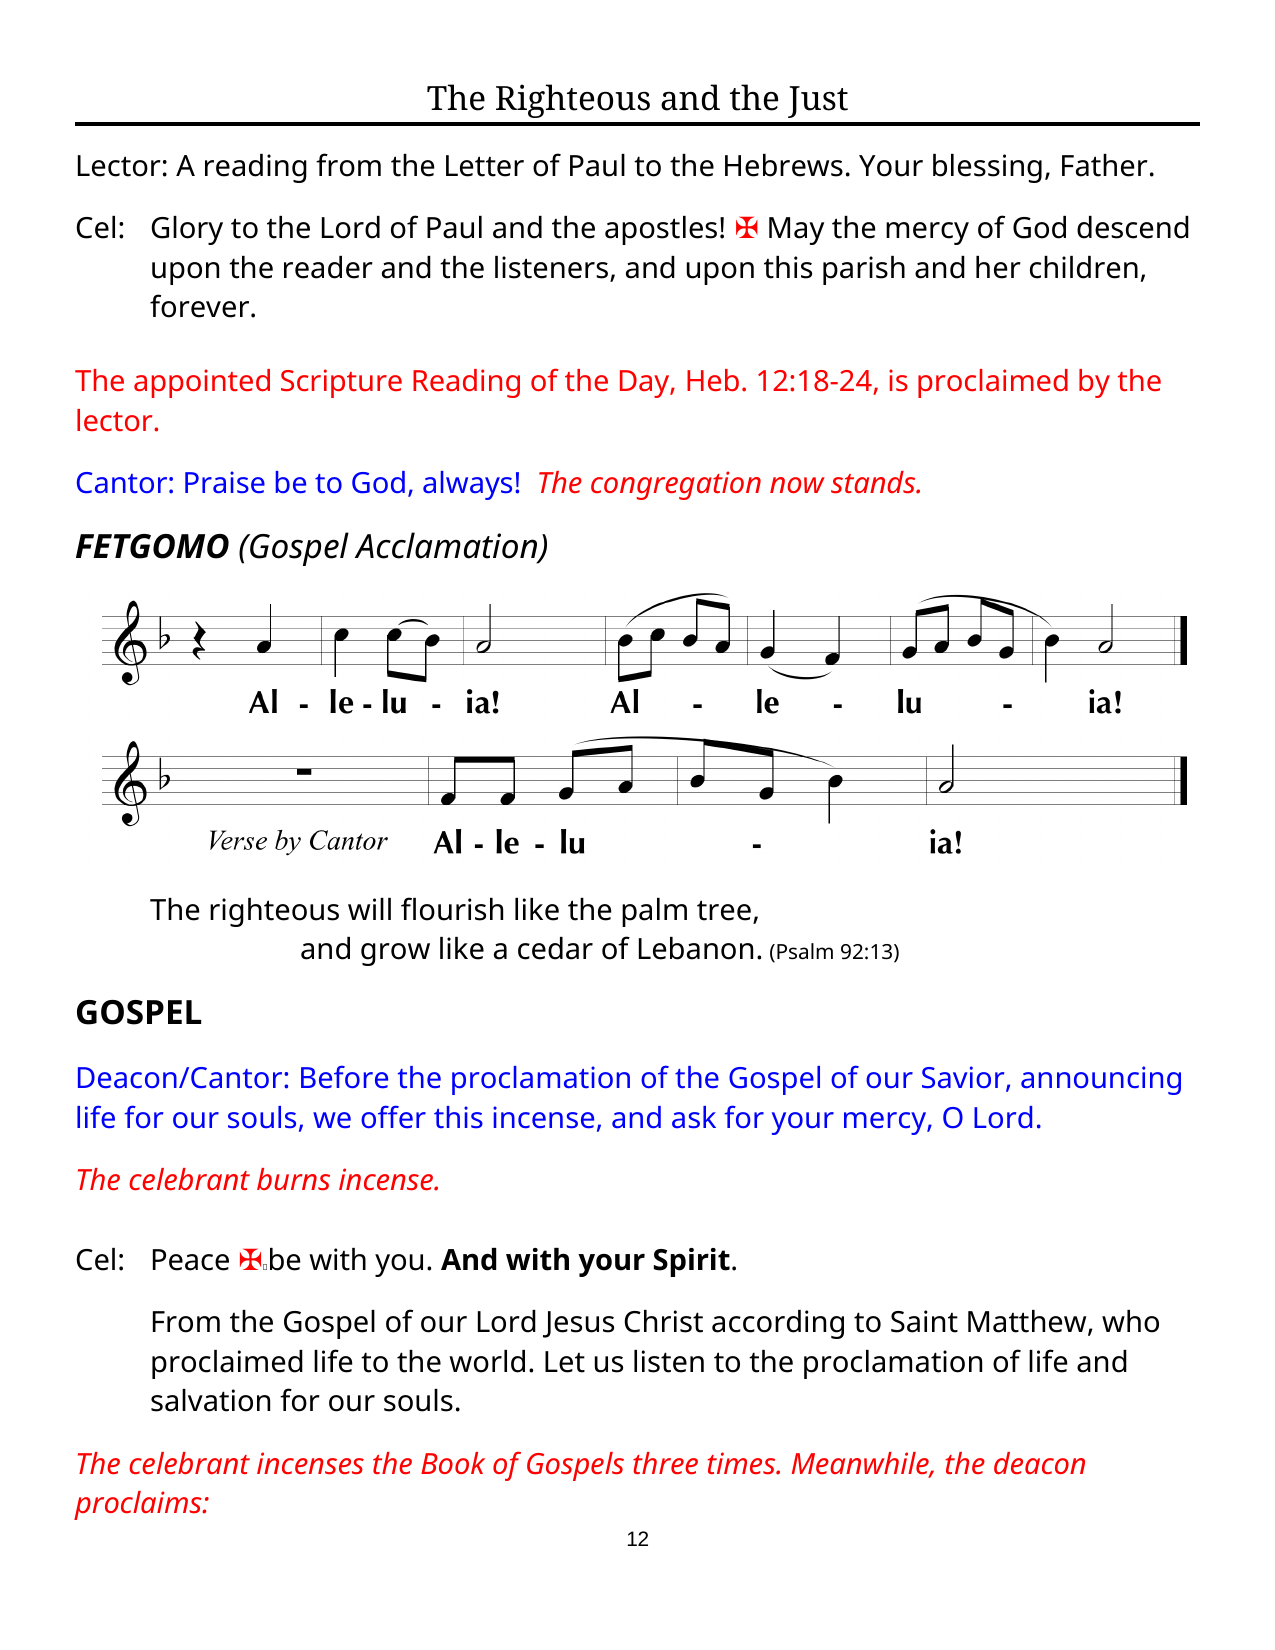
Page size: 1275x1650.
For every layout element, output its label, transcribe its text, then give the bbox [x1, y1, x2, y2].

text The righteous will flourish like the palm tree, [75, 889, 1200, 929]
text From the Gospel of our Lord Jesus Christ according to Saint Matthew, who proclaimed life to the world. Let us listen to the proclamation of life and salvation for our souls. [150, 1301, 1200, 1420]
text Deacon/Cantor: Before the proclamation of the Gospel of our Savior, announcing life for our souls, we offer this incense, and ask for your mercy, O Lord. [75, 1057, 1200, 1137]
picture [75, 589, 1200, 867]
text The celebrant burns incense. [75, 1159, 1200, 1199]
text and grow like a cedar of Lebanon. (Psalm 92:13) [225, 929, 1200, 968]
text The appointed Scripture Reading of the Day, Heb. 12:18-24, is proclaimed by the lector. [75, 360, 1200, 440]
subtitle GOSPEL [75, 989, 1200, 1034]
text Lector: A reading from the Letter of Paul to the Hebrews. Your blessing, Father. [75, 145, 1200, 184]
text Cel: Peace ✠be with you. And with your Spirit. [75, 1239, 1200, 1278]
text Cantor: Praise be to God, always! The congregation now stands. [75, 462, 1200, 502]
text The celebrant incenses the Book of Gospels three times. Meanwhile, the deacon proclaims: [75, 1443, 1200, 1522]
subtitle FETGOMO (Gospel Acclamation) [75, 523, 1200, 568]
text Cel: Glory to the Lord of Paul and the apostles! ✠ May the mercy of God descend upon the reader and the listeners, and upon this parish and her children, forever. [75, 207, 1200, 326]
